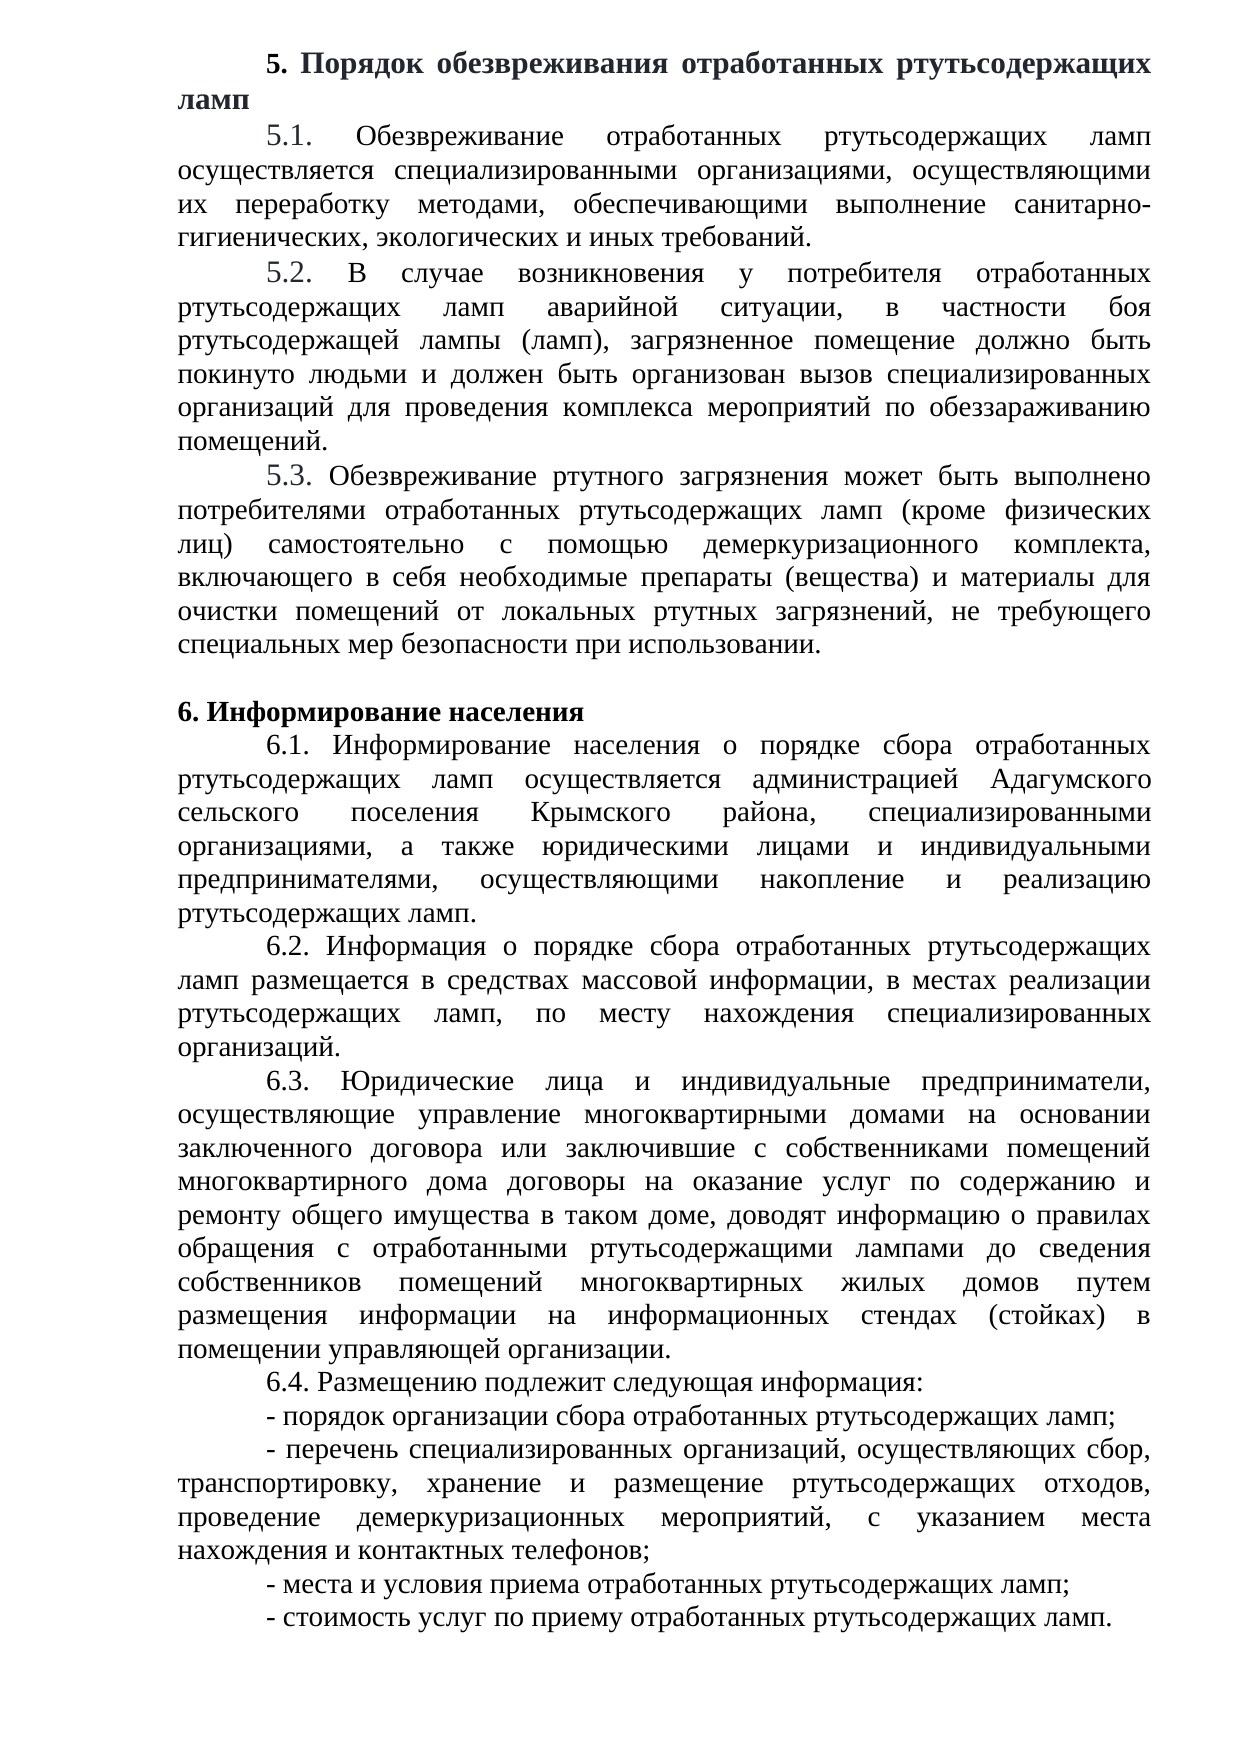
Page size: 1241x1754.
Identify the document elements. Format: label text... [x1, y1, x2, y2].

text 6.2. Информация о порядке сбора отработанных ртутьсодержащих ламп размещается в средствах массовой информации, в местах реализации ртутьсодержащих ламп, по месту нахождения специализированных организаций. [177, 928, 1152, 1063]
text 6.1. Информирование населения о порядке сбора отработанных ртутьсодержащих ламп осуществляется администрацией Адагумского сельского поселения Крымского района, специализированными организациями, а также юридическими лицами и индивидуальными предпринимателями, осуществляющими накопление и реализацию ртутьсодержащих ламп. [177, 727, 1152, 928]
text - перечень специализированных организаций, осуществляющих сбор, транспортировку, хранение и размещение ртутьсодержащих отходов, проведение демеркуризационных мероприятий, с указанием места нахождения и контактных телефонов; [177, 1432, 1152, 1566]
text 6.4. Размещению подлежит следующая информация: [177, 1364, 1152, 1398]
text 6.3. Юридические лица и индивидуальные предприниматели, осуществляющие управление многоквартирными домами на основании заключенного договора или заключившие с собственниками помещений многоквартирного дома договоры на оказание услуг по содержанию и ремонту общего имущества в таком доме, доводят информацию о правилах обращения с отработанными ртутьсодержащими лампами до сведения собственников помещений многоквартирных жилых домов путем размещения информации на информационных стендах (стойках) в помещении управляющей организации. [177, 1063, 1152, 1364]
text - порядок организации сбора отработанных ртутьсодержащих ламп; [177, 1398, 1152, 1432]
text 5.1. Обезвреживание отработанных ртутьсодержащих ламп осуществляется специализированными организациями, осуществляющими их переработку методами, обеспечивающими выполнение санитарно-гигиенических, экологических и иных требований. [177, 116, 1152, 253]
text 5.3. Обезвреживание ртутного загрязнения может быть выполнено потребителями отработанных ртутьсодержащих ламп (кроме физических лиц) самостоятельно с помощью демеркуризационного комплекта, включающего в себя необходимые препараты (вещества) и материалы для очистки помещений от локальных ртутных загрязнений, не требующего специальных мер безопасности при использовании. [177, 456, 1152, 660]
text 5. Порядок обезвреживания отработанных ртутьсодержащих ламп [177, 44, 1152, 116]
text - места и условия приема отработанных ртутьсодержащих ламп; [177, 1566, 1152, 1599]
text - стоимость услуг по приему отработанных ртутьсодержащих ламп. [177, 1599, 1152, 1633]
text 5.2. В случае возникновения у потребителя отработанных ртутьсодержащих ламп аварийной ситуации, в частности боя ртутьсодержащей лампы (ламп), загрязненное помещение должно быть покинуто людьми и должен быть организован вызов специализированных организаций для проведения комплекса мероприятий по обеззараживанию помещений. [177, 253, 1152, 456]
text 6. Информирование населения [177, 694, 1152, 727]
